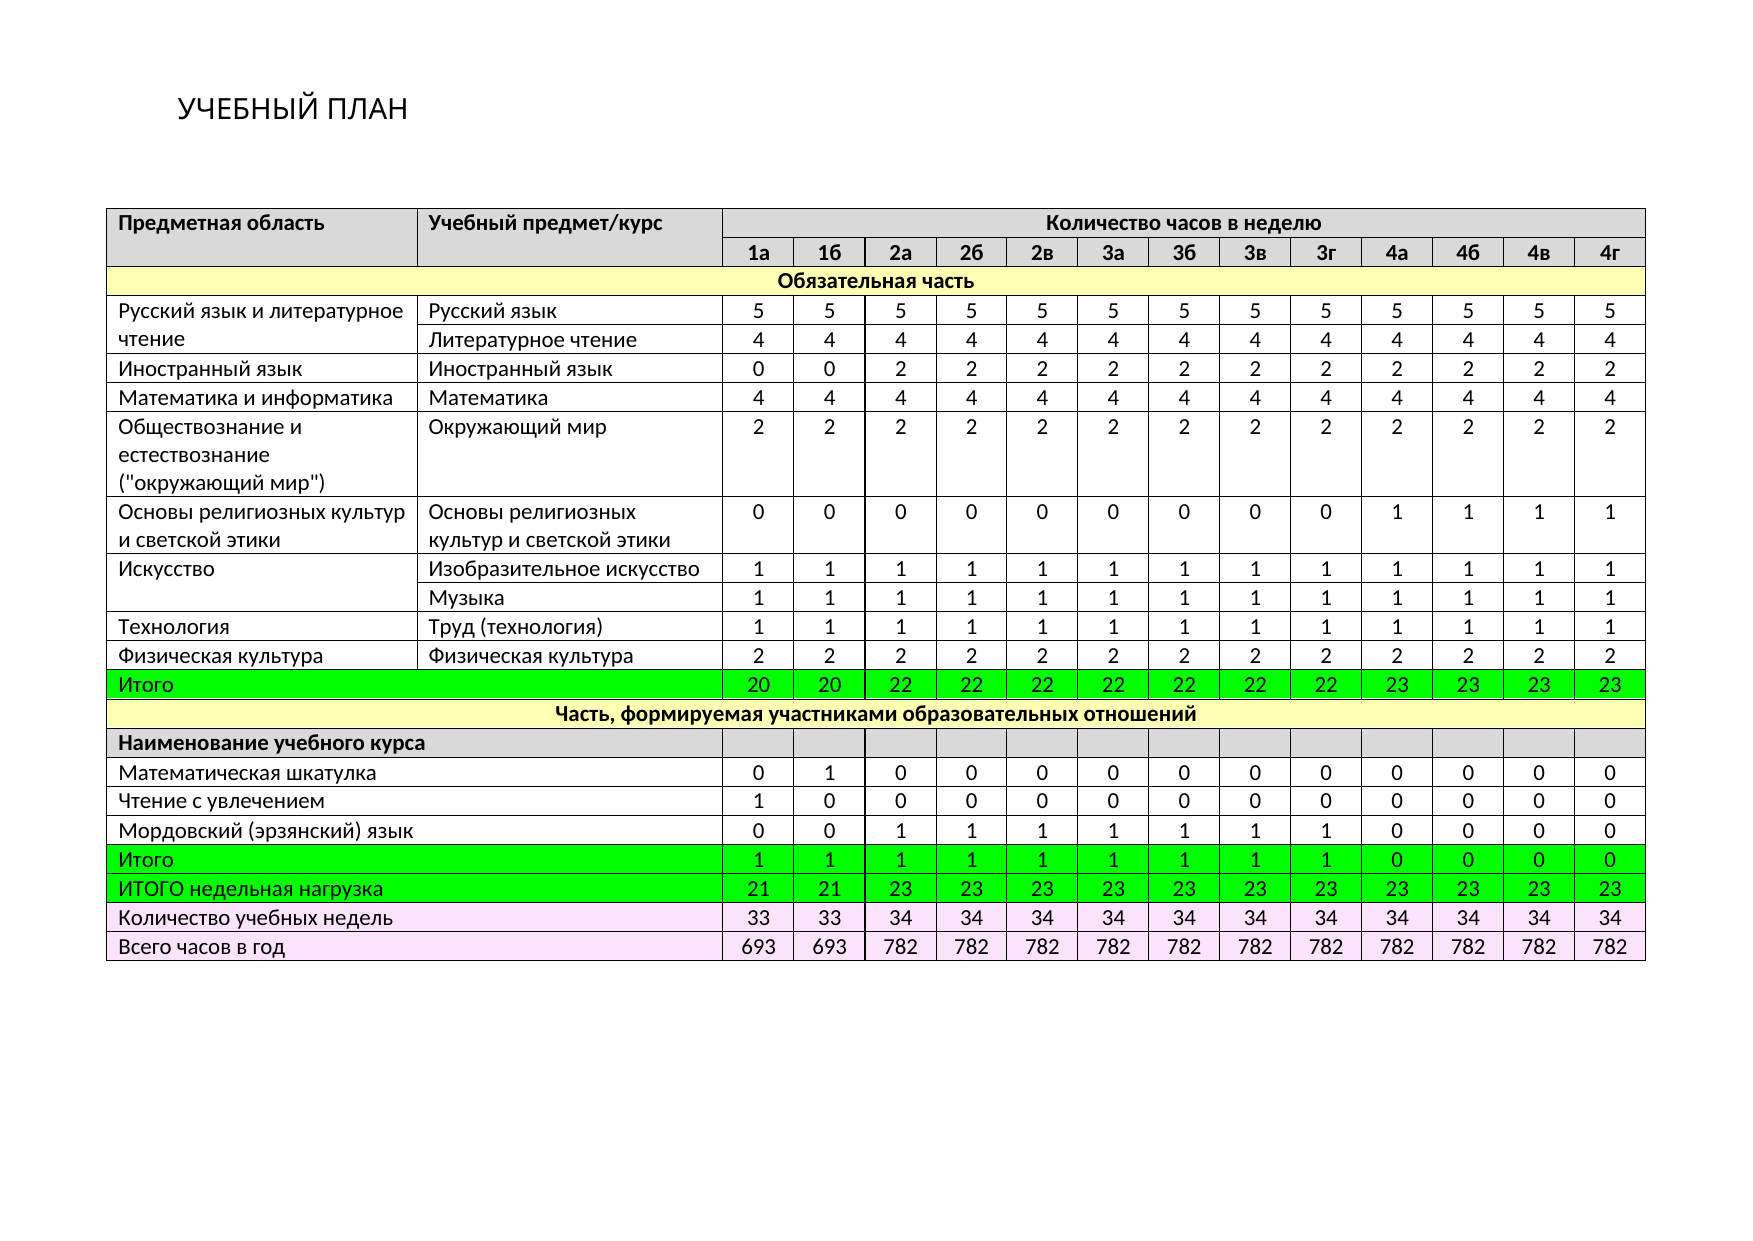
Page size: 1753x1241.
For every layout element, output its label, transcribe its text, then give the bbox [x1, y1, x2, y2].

table_cell 2 [1433, 412, 1503, 496]
table_cell 1 [1220, 612, 1290, 640]
table_cell 4 [1291, 383, 1361, 411]
table_cell 1 [794, 845, 864, 873]
table_cell 0 [794, 354, 864, 382]
table_cell [866, 729, 936, 757]
table_cell 1 [937, 816, 1006, 844]
table_cell 1 [1433, 612, 1503, 640]
table_cell Наименование учебного курса [107, 729, 722, 757]
table_cell 34 [1078, 903, 1148, 931]
table_cell 34 [1007, 903, 1077, 931]
table_cell 2в [1007, 238, 1077, 266]
table_cell [937, 729, 1006, 757]
table_cell 5 [723, 296, 793, 324]
table_cell 1 [1078, 816, 1148, 844]
table_cell 0 [1433, 845, 1503, 873]
table_cell 782 [1149, 932, 1219, 960]
table_cell 4 [1291, 325, 1361, 353]
table_cell 0 [723, 816, 793, 844]
table_cell Физическая культура [418, 641, 722, 669]
table_cell 1 [1149, 612, 1219, 640]
table_cell 1 [1007, 612, 1077, 640]
table_cell 782 [1575, 932, 1645, 960]
table_cell 0 [1362, 845, 1432, 873]
table_cell Математическая шкатулка [107, 758, 722, 786]
table_cell 0 [1362, 758, 1432, 786]
table_cell 1 [1149, 554, 1219, 582]
table_cell Итого [107, 670, 722, 698]
table_cell 23 [866, 874, 936, 902]
table_cell 782 [1007, 932, 1077, 960]
table_cell 4 [1575, 325, 1645, 353]
table_cell Физическая культура [107, 641, 417, 669]
table_cell Математика и информатика [107, 383, 417, 411]
table_cell 0 [1504, 787, 1574, 815]
table_cell 23 [1078, 874, 1148, 902]
table_cell Мордовский (эрзянский) язык [107, 816, 722, 844]
table_cell 1 [1078, 612, 1148, 640]
table_cell 693 [794, 932, 864, 960]
table_cell 1 [1149, 816, 1219, 844]
table_cell 22 [1078, 670, 1148, 698]
table_header Учебный предмет/курс [418, 209, 722, 266]
table_cell 2 [1149, 641, 1219, 669]
table_cell 5 [1149, 296, 1219, 324]
table_cell 2 [1078, 641, 1148, 669]
table_cell Технология [107, 612, 417, 640]
table_cell 0 [1149, 787, 1219, 815]
table_cell 2 [1007, 641, 1077, 669]
table_cell 0 [1291, 497, 1361, 553]
table_cell 23 [937, 874, 1006, 902]
table_cell 1 [794, 554, 864, 582]
table_cell 1 [866, 845, 936, 873]
table_cell 693 [723, 932, 793, 960]
table_cell 1 [1362, 554, 1432, 582]
table_cell 1 [1504, 612, 1574, 640]
table_cell 1 [1007, 583, 1077, 611]
table_cell 4 [794, 383, 864, 411]
table_cell 4 [723, 325, 793, 353]
table_cell 2 [1220, 641, 1290, 669]
table_cell Обществознание и естествознание ("окружающий мир") [107, 412, 417, 496]
table_cell [794, 729, 864, 757]
table_cell 0 [1504, 816, 1574, 844]
table_cell 0 [794, 787, 864, 815]
table_cell 1 [937, 554, 1006, 582]
table_cell Русский язык и литературное чтение [107, 296, 417, 353]
table_cell 4 [937, 383, 1006, 411]
table_cell 2 [1220, 412, 1290, 496]
table_cell 1 [1575, 497, 1645, 553]
table_cell 1 [1433, 497, 1503, 553]
table_cell 1 [1362, 612, 1432, 640]
table_cell 0 [1078, 758, 1148, 786]
table_cell 1 [1220, 816, 1290, 844]
table_cell [1362, 729, 1432, 757]
table_cell 5 [937, 296, 1006, 324]
table_cell 0 [1007, 497, 1077, 553]
table_cell 2 [1291, 354, 1361, 382]
table_cell 782 [1078, 932, 1148, 960]
table_cell 34 [1220, 903, 1290, 931]
table_cell 0 [1220, 497, 1290, 553]
table_cell Математика [418, 383, 722, 411]
table_cell 0 [1007, 758, 1077, 786]
table_cell 1 [1220, 583, 1290, 611]
table_cell 1 [1291, 554, 1361, 582]
table_cell 1 [1575, 554, 1645, 582]
table_cell 2 [937, 354, 1006, 382]
table_cell 5 [866, 296, 936, 324]
table_cell 4 [1504, 383, 1574, 411]
table_cell 2 [937, 412, 1006, 496]
table_cell 5 [1078, 296, 1148, 324]
table_cell 2 [866, 412, 936, 496]
table_cell 1 [1504, 583, 1574, 611]
table_cell 5 [1220, 296, 1290, 324]
table_cell 0 [1220, 787, 1290, 815]
table_cell 0 [1575, 787, 1645, 815]
table_cell 2 [1078, 354, 1148, 382]
table_cell 2 [937, 641, 1006, 669]
table_cell 1 [1078, 583, 1148, 611]
table_cell 0 [1291, 758, 1361, 786]
table_cell 1 [723, 845, 793, 873]
table_cell 1 [1078, 845, 1148, 873]
table_cell 782 [1291, 932, 1361, 960]
table_cell 2 [866, 641, 936, 669]
table_cell 22 [1007, 670, 1077, 698]
table_cell 23 [1433, 874, 1503, 902]
table_cell 2 [1362, 412, 1432, 496]
table_cell 2 [794, 412, 864, 496]
table_cell 1 [1291, 845, 1361, 873]
table_cell 0 [1007, 787, 1077, 815]
table_cell 21 [794, 874, 864, 902]
table_cell 2 [1220, 354, 1290, 382]
table_cell 0 [1149, 497, 1219, 553]
table_cell 0 [1078, 497, 1148, 553]
table_cell Русский язык [418, 296, 722, 324]
table_cell 1 [1291, 612, 1361, 640]
table_cell 0 [723, 497, 793, 553]
table_cell 23 [1291, 874, 1361, 902]
table_cell 4 [1575, 383, 1645, 411]
table_cell 2б [937, 238, 1006, 266]
table_cell 4 [1007, 383, 1077, 411]
table_cell Итого [107, 845, 722, 873]
table_cell 23 [1149, 874, 1219, 902]
table_cell 4 [794, 325, 864, 353]
table_cell 1 [866, 816, 936, 844]
table_cell 2 [723, 412, 793, 496]
table_cell [723, 729, 793, 757]
table_cell 23 [1007, 874, 1077, 902]
table_cell 22 [1149, 670, 1219, 698]
table_cell 34 [866, 903, 936, 931]
table_cell 22 [866, 670, 936, 698]
table_cell 4 [1078, 325, 1148, 353]
table_cell 1 [794, 612, 864, 640]
table_cell 782 [1362, 932, 1432, 960]
table_cell 2 [1078, 412, 1148, 496]
table_cell Количество учебных недель [107, 903, 722, 931]
table_cell [1078, 729, 1148, 757]
table_cell 23 [1504, 874, 1574, 902]
table_cell 5 [1007, 296, 1077, 324]
table_cell 34 [1362, 903, 1432, 931]
table_cell 1 [1504, 554, 1574, 582]
table_cell 4 [723, 383, 793, 411]
table_cell 1 [866, 554, 936, 582]
table_cell 782 [1433, 932, 1503, 960]
table_cell 2 [1007, 412, 1077, 496]
table_cell 2 [723, 641, 793, 669]
table_cell 5 [1362, 296, 1432, 324]
table_cell 0 [866, 497, 936, 553]
table_cell 2 [1291, 641, 1361, 669]
table_cell 1 [794, 758, 864, 786]
table_cell 1 [937, 612, 1006, 640]
table_cell 4 [1149, 325, 1219, 353]
table_cell 2 [1149, 412, 1219, 496]
table_cell 34 [1433, 903, 1503, 931]
table_cell 1 [1433, 583, 1503, 611]
table_cell [1149, 729, 1219, 757]
table_cell 3а [1078, 238, 1148, 266]
table_cell 1 [723, 554, 793, 582]
table_cell 2 [1504, 641, 1574, 669]
table_cell Искусство [107, 554, 417, 611]
table_cell Окружающий мир [418, 412, 722, 496]
table_cell 2 [1575, 641, 1645, 669]
table_cell Иностранный язык [418, 354, 722, 382]
table_cell 1 [1291, 583, 1361, 611]
table_cell Всего часов в год [107, 932, 722, 960]
table_cell 34 [937, 903, 1006, 931]
table_cell 0 [937, 758, 1006, 786]
table_cell 0 [937, 787, 1006, 815]
table_cell 782 [1504, 932, 1574, 960]
table_cell 0 [1433, 758, 1503, 786]
table_cell 1 [1007, 554, 1077, 582]
table_cell 5 [1291, 296, 1361, 324]
table_cell 2 [1007, 354, 1077, 382]
table_cell 4 [1078, 383, 1148, 411]
table_cell 2 [1149, 354, 1219, 382]
table_cell 22 [937, 670, 1006, 698]
table_cell 0 [1220, 758, 1290, 786]
table_cell 4г [1575, 238, 1645, 266]
table_cell 4 [1007, 325, 1077, 353]
table_cell 4 [937, 325, 1006, 353]
table_cell 1 [723, 787, 793, 815]
table_cell 2 [1504, 354, 1574, 382]
table_cell 23 [1575, 670, 1645, 698]
table_cell 1 [1007, 816, 1077, 844]
table_cell 0 [794, 816, 864, 844]
table_cell 4а [1362, 238, 1432, 266]
table_cell 21 [723, 874, 793, 902]
table_cell 3б [1149, 238, 1219, 266]
table_cell Иностранный язык [107, 354, 417, 382]
table_cell 1 [1504, 497, 1574, 553]
table_cell 0 [723, 354, 793, 382]
table_cell 1 [794, 583, 864, 611]
table_cell 1 [1220, 845, 1290, 873]
table_cell 2 [1504, 412, 1574, 496]
table_cell 2 [794, 641, 864, 669]
table_cell 1 [1149, 583, 1219, 611]
table_cell 1 [1220, 554, 1290, 582]
table_cell 782 [937, 932, 1006, 960]
table_cell ИТОГО недельная нагрузка [107, 874, 722, 902]
table_cell 4 [1433, 383, 1503, 411]
table_cell 34 [1291, 903, 1361, 931]
table_cell 0 [1433, 787, 1503, 815]
table_cell 33 [723, 903, 793, 931]
table_cell 0 [1078, 787, 1148, 815]
table_cell 34 [1575, 903, 1645, 931]
table_cell 1 [1575, 612, 1645, 640]
table_cell 1 [723, 583, 793, 611]
table_cell Часть, формируемая участниками образовательных отношений [107, 700, 1645, 727]
table_cell 4 [1220, 325, 1290, 353]
table_cell 0 [1504, 758, 1574, 786]
table_cell 4 [866, 325, 936, 353]
table_cell 5 [794, 296, 864, 324]
table_cell [1220, 729, 1290, 757]
table_cell Литературное чтение [418, 325, 722, 353]
table_cell 782 [866, 932, 936, 960]
table_cell 22 [1291, 670, 1361, 698]
table_cell Музыка [418, 583, 722, 611]
table_cell 4 [1149, 383, 1219, 411]
table_cell 782 [1220, 932, 1290, 960]
table_cell 20 [723, 670, 793, 698]
table_cell Труд (технология) [418, 612, 722, 640]
table_cell 0 [1575, 758, 1645, 786]
table_cell 1 [1149, 845, 1219, 873]
table_cell 2 [1575, 354, 1645, 382]
table_cell Основы религиозных культур и светской этики [418, 497, 722, 553]
table_cell 1 [1291, 816, 1361, 844]
table_cell 2 [1362, 641, 1432, 669]
table_cell 2 [1433, 641, 1503, 669]
table_header Количество часов в неделю [723, 209, 1645, 237]
table_cell 1б [794, 238, 864, 266]
table_cell 1 [1433, 554, 1503, 582]
table_cell 20 [794, 670, 864, 698]
table_cell 23 [1575, 874, 1645, 902]
table_cell 3в [1220, 238, 1290, 266]
table_cell 0 [1433, 816, 1503, 844]
table_cell 33 [794, 903, 864, 931]
table_cell Изобразительное искусство [418, 554, 722, 582]
table_cell 23 [1433, 670, 1503, 698]
table_cell 2 [1291, 412, 1361, 496]
table_cell 23 [1220, 874, 1290, 902]
table_cell 4 [1362, 325, 1432, 353]
table_cell 0 [1362, 787, 1432, 815]
table_cell 1 [1362, 497, 1432, 553]
text УЧЕБНЫЙ ПЛАН [118, 88, 1634, 128]
table_cell 4б [1433, 238, 1503, 266]
table_cell 0 [723, 758, 793, 786]
table_cell 23 [1362, 874, 1432, 902]
table_cell 4в [1504, 238, 1574, 266]
table_cell 1 [1575, 583, 1645, 611]
table_cell 4 [1504, 325, 1574, 353]
table_cell [1433, 729, 1503, 757]
table_cell 0 [1362, 816, 1432, 844]
table_cell 4 [866, 383, 936, 411]
table_cell 23 [1362, 670, 1432, 698]
table_cell 2 [1575, 412, 1645, 496]
table_cell Чтение с увлечением [107, 787, 722, 815]
table_cell [1291, 729, 1361, 757]
table_cell 5 [1504, 296, 1574, 324]
table_cell 1 [866, 583, 936, 611]
table_cell 0 [866, 787, 936, 815]
table_cell 22 [1220, 670, 1290, 698]
table_cell 1 [1078, 554, 1148, 582]
table_cell 0 [1575, 845, 1645, 873]
table_cell 1 [723, 612, 793, 640]
table_cell 5 [1575, 296, 1645, 324]
table_cell 34 [1504, 903, 1574, 931]
table_cell 0 [866, 758, 936, 786]
table_cell 2 [1362, 354, 1432, 382]
table_cell 0 [794, 497, 864, 553]
table_cell 23 [1504, 670, 1574, 698]
table_cell 0 [1575, 816, 1645, 844]
table_cell 0 [937, 497, 1006, 553]
table_cell 1 [937, 583, 1006, 611]
table_cell 34 [1149, 903, 1219, 931]
table_header Предметная область [107, 209, 417, 266]
table_cell 1а [723, 238, 793, 266]
table_cell Обязательная часть [107, 267, 1645, 295]
table_cell 5 [1433, 296, 1503, 324]
table_cell 4 [1362, 383, 1432, 411]
table_cell 4 [1433, 325, 1503, 353]
table_cell 4 [1220, 383, 1290, 411]
table_cell 3г [1291, 238, 1361, 266]
table_cell 2 [866, 354, 936, 382]
table_cell 2а [866, 238, 936, 266]
table_cell 0 [1504, 845, 1574, 873]
table_cell 1 [937, 845, 1006, 873]
table_cell 0 [1149, 758, 1219, 786]
table_cell [1575, 729, 1645, 757]
table_cell 1 [1007, 845, 1077, 873]
table_cell [1504, 729, 1574, 757]
table_cell Основы религиозных культур и светской этики [107, 497, 417, 553]
table_cell 1 [1362, 583, 1432, 611]
table_cell [1007, 729, 1077, 757]
table_cell 0 [1291, 787, 1361, 815]
table_cell 2 [1433, 354, 1503, 382]
table_cell 1 [866, 612, 936, 640]
